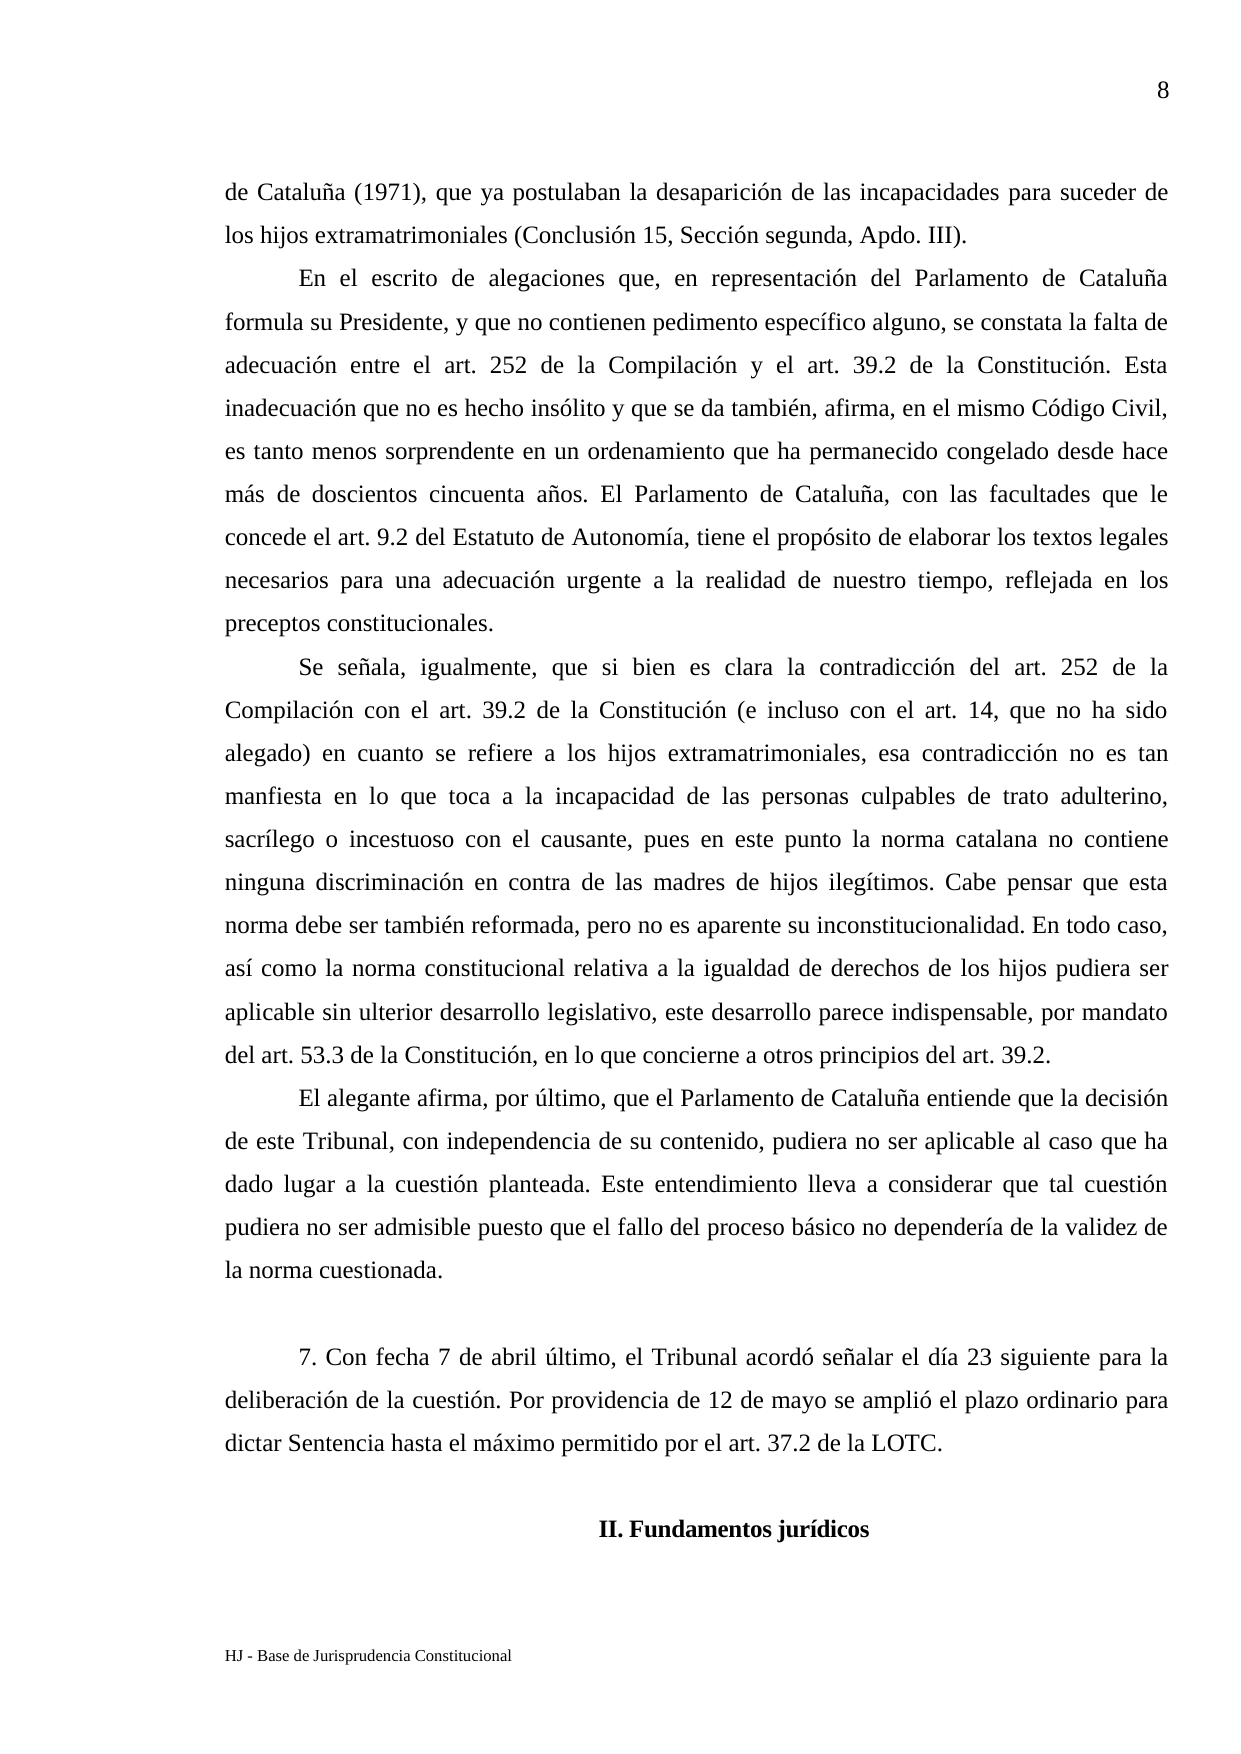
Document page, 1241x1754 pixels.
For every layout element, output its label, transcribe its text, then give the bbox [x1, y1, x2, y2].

subtitle II. Fundamentos jurídicos [224, 1514, 1169, 1543]
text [224, 177, 1169, 249]
text 7. Con fecha 7 de abril último, el Tribunal acordó señalar el día 23 siguiente para la deliberación de la cuestión. Por providencia de 12 de mayo se amplió el plazo ordinario para dictar Sentencia hasta el máximo permitido por el art. 37.2 de la LOTC. [224, 1342, 1169, 1457]
text Se señala, igualmente, que si bien es clara la contradicción del art. 252 de la Compilación con el art. 39.2 de la Constitución (e incluso con el art. 14, que no ha sido alegado) en cuanto se refiere a los hijos extramatrimoniales, esa contradicción no es tan manfiesta en lo que toca a la incapacidad de las personas culpables de trato adulterino, sacrílego o incestuoso con el causante, pues en este punto la norma catalana no contiene ninguna discriminación en contra de las madres de hijos ilegítimos. Cabe pensar que esta norma debe ser también reformada, pero no es aparente su inconstitucionalidad. En todo caso, así como la norma constitucional relativa a la igualdad de derechos de los hijos pudiera ser aplicable sin ulterior desarrollo legislativo, este desarrollo parece indispensable, por mandato del art. 53.3 de la Constitución, en lo que concierne a otros principios del art. 39.2. [224, 652, 1169, 1068]
text En el escrito de alegaciones que, en representación del Parlamento de Cataluña formula su Presidente, y que no contienen pedimento específico alguno, se constata la falta de adecuación entre el art. 252 de la Compilación y el art. 39.2 de la Constitución. Esta inadecuación que no es hecho insólito y que se da también, afirma, en el mismo Código Civil, es tanto menos sorprendente en un ordenamiento que ha permanecido congelado desde hace más de doscientos cincuenta años. El Parlamento de Cataluña, con las facultades que le concede el art. 9.2 del Estatuto de Autonomía, tiene el propósito de elaborar los textos legales necesarios para una adecuación urgente a la realidad de nuestro tiempo, reflejada en los preceptos constitucionales. [224, 263, 1169, 637]
text El alegante afirma, por último, que el Parlamento de Cataluña entiende que la decisión de este Tribunal, con independencia de su contenido, pudiera no ser aplicable al caso que ha dado lugar a la cuestión planteada. Este entendimiento lleva a considerar que tal cuestión pudiera no ser admisible puesto que el fallo del proceso básico no dependería de la validez de la norma cuestionada. [224, 1083, 1169, 1284]
